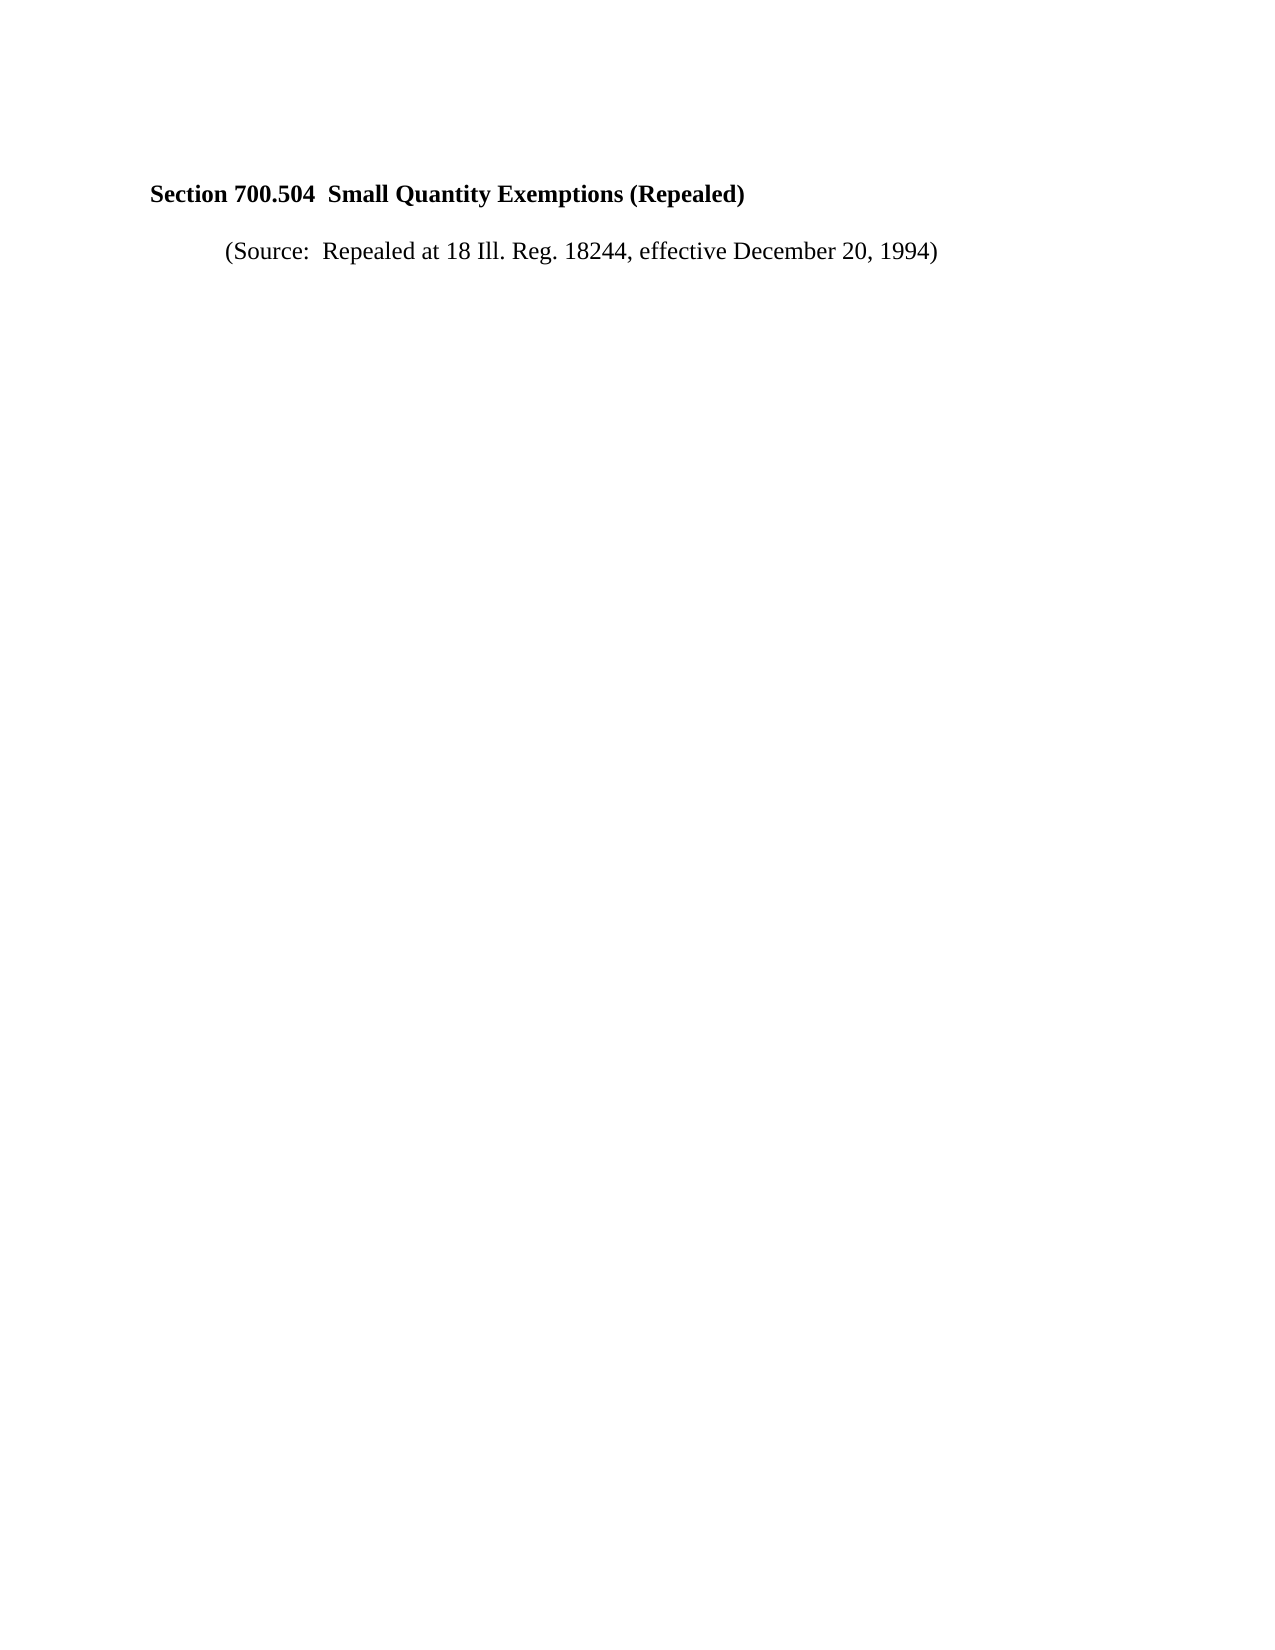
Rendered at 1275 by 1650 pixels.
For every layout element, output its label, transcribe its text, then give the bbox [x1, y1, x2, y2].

text Section 700.504 Small Quantity Exemptions (Repealed) [150, 179, 1125, 207]
text (Source: Repealed at 18 Ill. Reg. 18244, effective December 20, 1994) [225, 236, 1125, 265]
